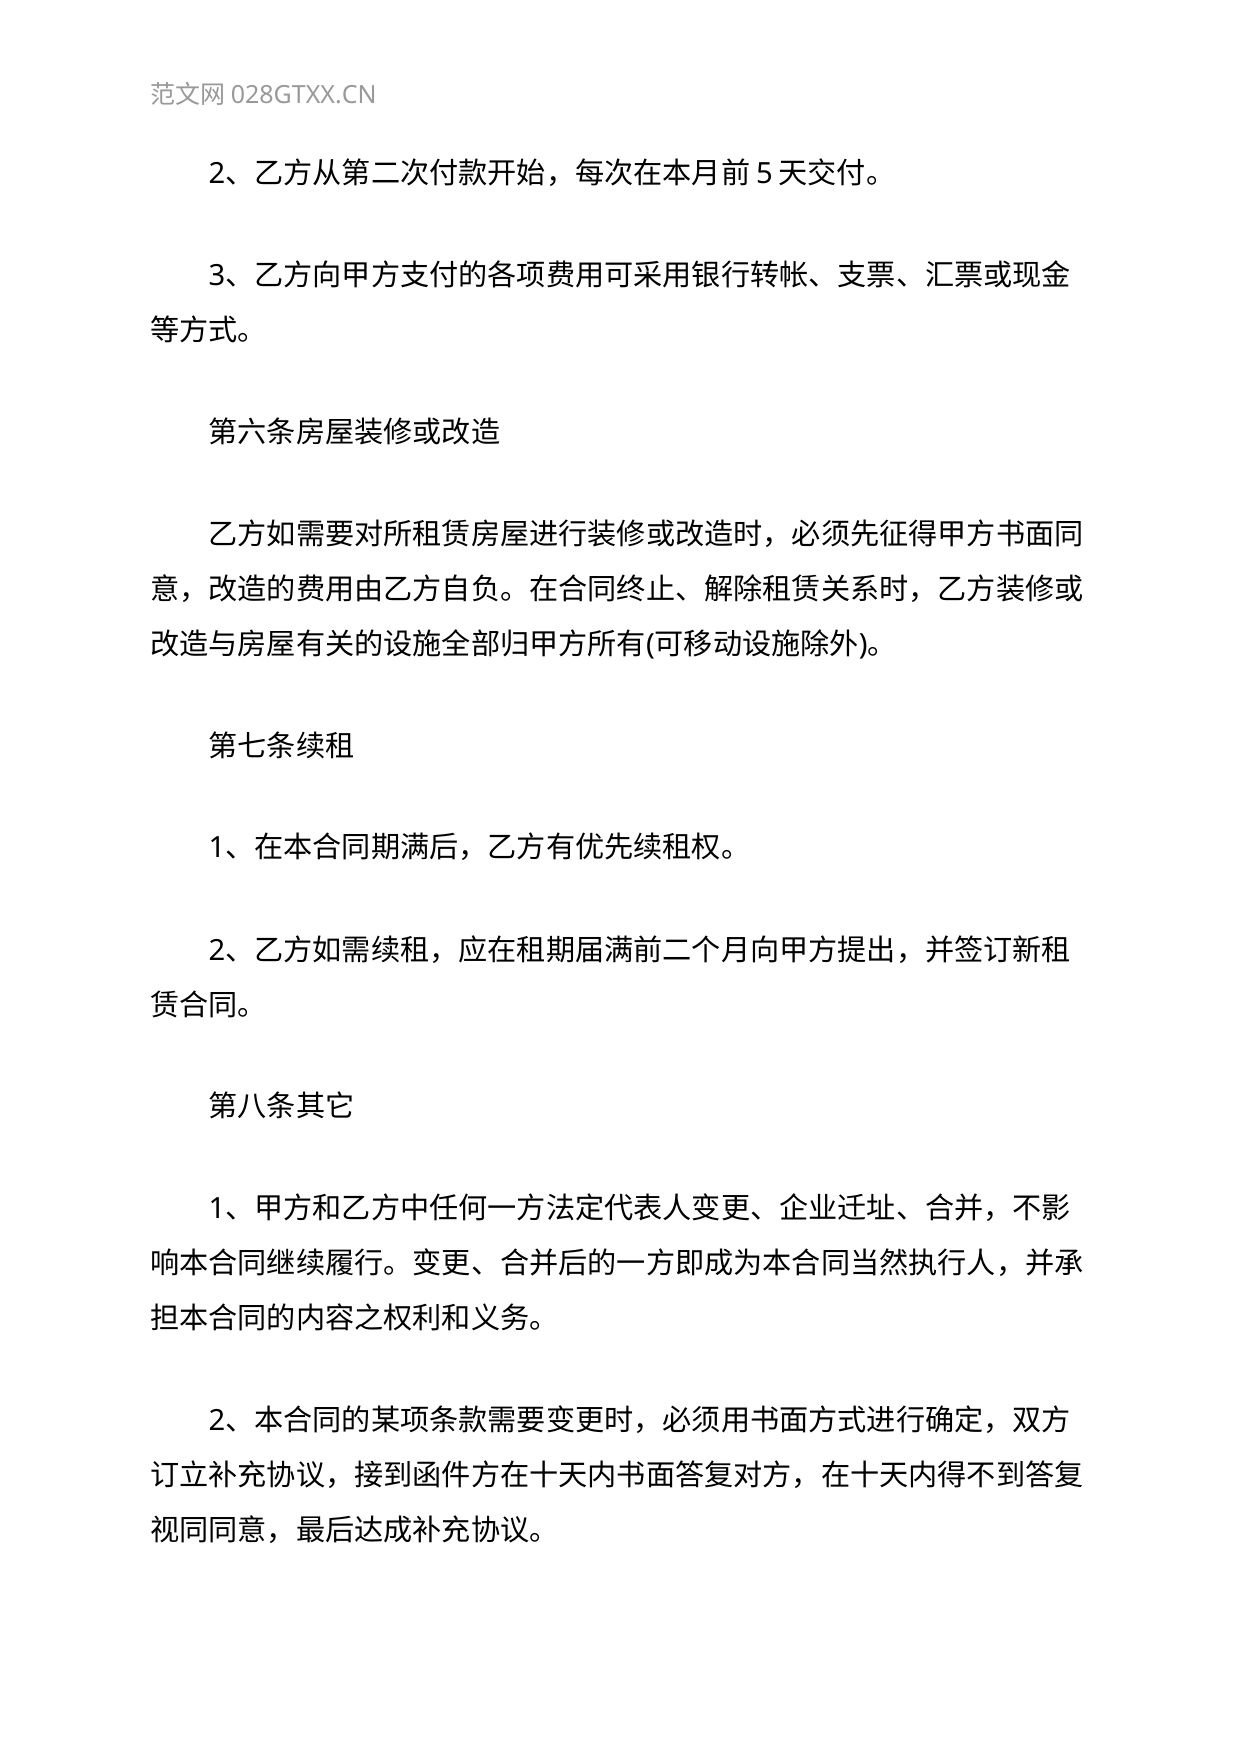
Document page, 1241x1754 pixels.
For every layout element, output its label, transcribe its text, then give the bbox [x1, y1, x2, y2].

text 1、甲方和乙方中任何一方法定代表人变更、企业迁址、合并，不影响本合同继续履行。变更、合并后的一方即成为本合同当然执行人，并承担本合同的内容之权利和义务。 [150, 1184, 1090, 1337]
text 第七条续租 [150, 722, 1090, 764]
text 2、乙方如需续租，应在租期届满前二个月向甲方提出，并签订新租赁合同。 [150, 926, 1090, 1023]
text 3、乙方向甲方支付的各项费用可采用银行转帐、支票、汇票或现金等方式。 [150, 252, 1090, 349]
text 第八条其它 [150, 1083, 1090, 1125]
text 第六条房屋装修或改造 [150, 409, 1090, 451]
text 1、在本合同期满后，乙方有优先续租权。 [150, 824, 1090, 866]
text 2、乙方从第二次付款开始，每次在本月前5天交付。 [150, 150, 1090, 192]
text 乙方如需要对所租赁房屋进行装修或改造时，必须先征得甲方书面同意，改造的费用由乙方自负。在合同终止、解除租赁关系时，乙方装修或改造与房屋有关的设施全部归甲方所有(可移动设施除外)。 [150, 511, 1090, 663]
text 2、本合同的某项条款需要变更时，必须用书面方式进行确定，双方订立补充协议，接到函件方在十天内书面答复对方，在十天内得不到答复视同同意，最后达成补充协议。 [150, 1396, 1090, 1548]
